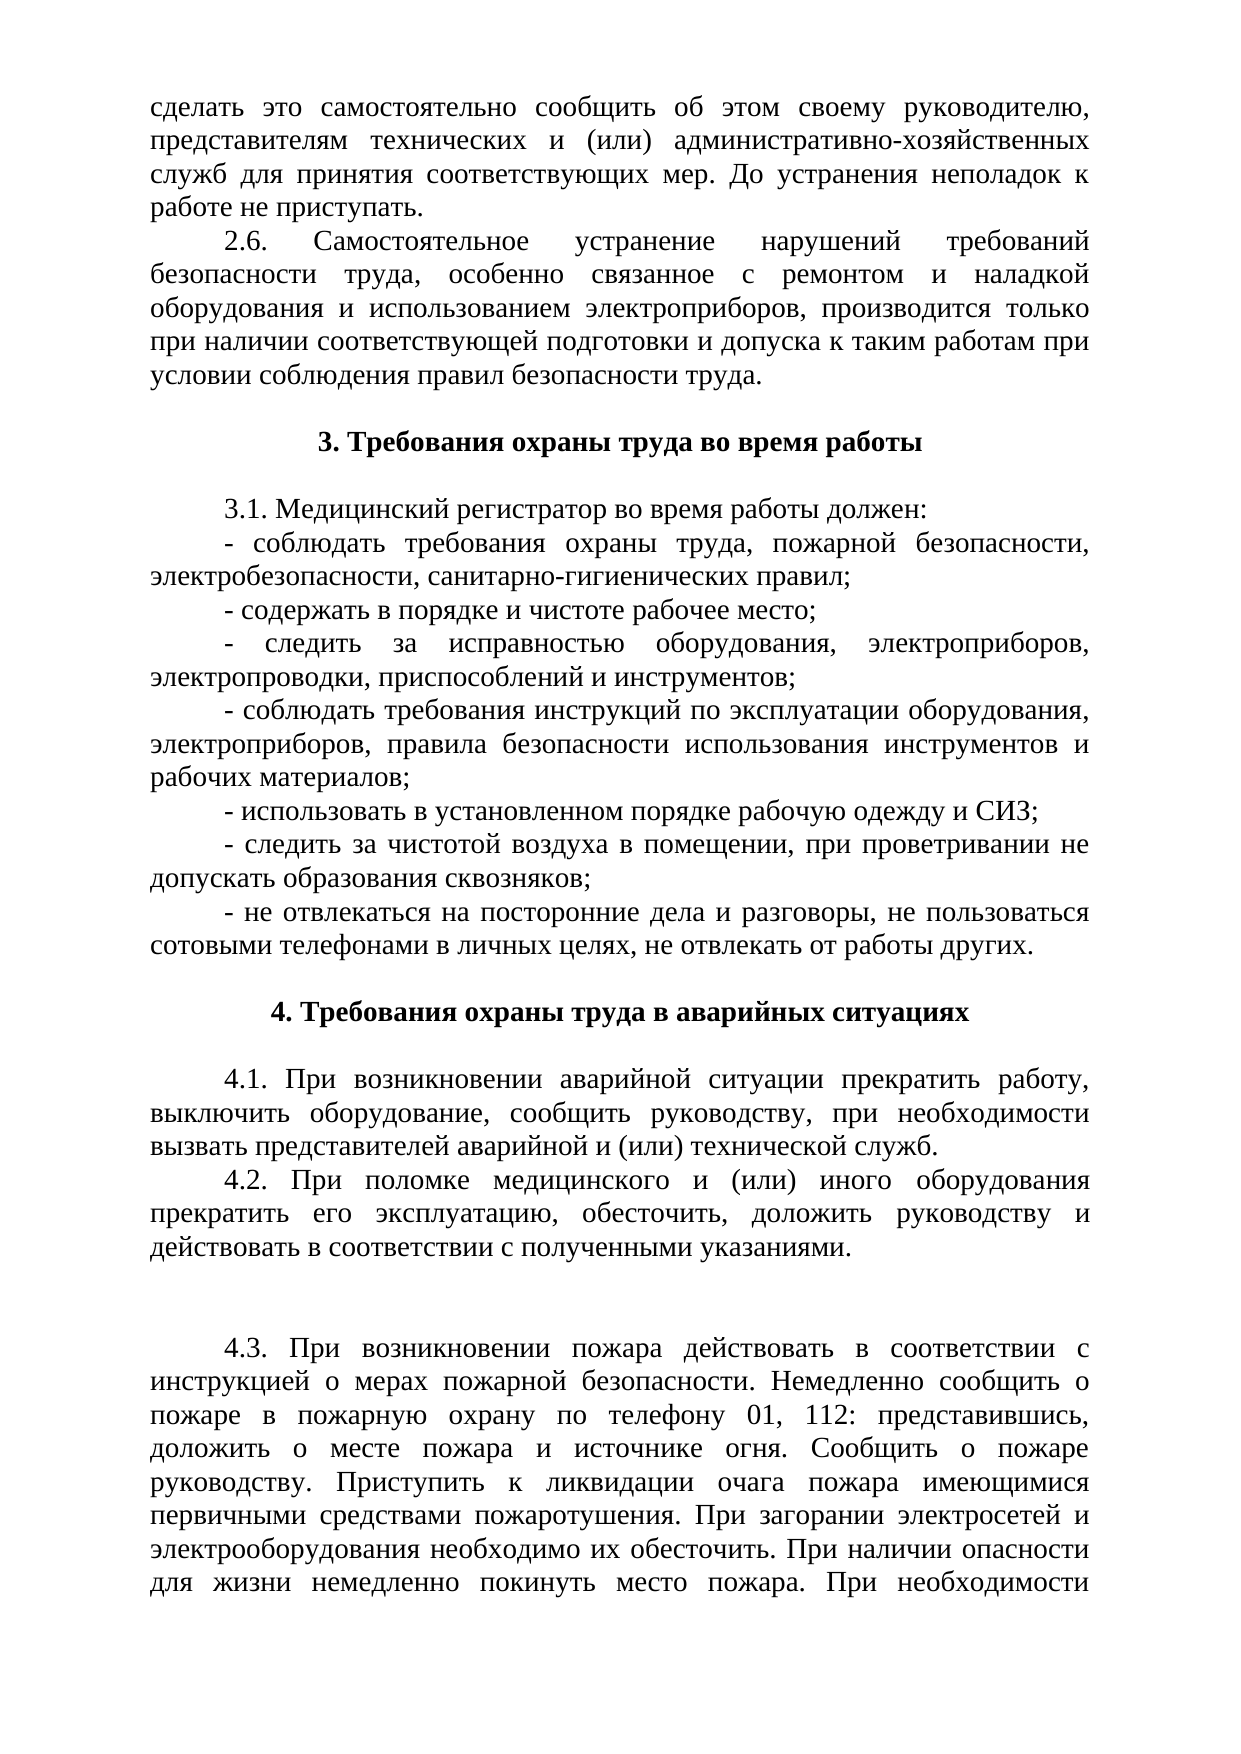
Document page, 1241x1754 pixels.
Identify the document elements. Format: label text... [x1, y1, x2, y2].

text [150, 89, 1090, 223]
text 4.2. При поломке медицинского и (или) иного оборудования прекратить его эксплуатацию, обесточить, доложить руководству и действовать в соответствии с полученными указаниями. [150, 1162, 1090, 1263]
text - использовать в установленном порядке рабочую одежду и СИЗ; [150, 793, 1090, 827]
text 3.1. Медицинский регистратор во время работы должен: [150, 491, 1090, 525]
text 4.1. При возникновении аварийной ситуации прекратить работу, выключить оборудование, сообщить руководству, при необходимости вызвать представителей аварийной и (или) технической служб. [150, 1061, 1090, 1162]
text 4. Требования охраны труда в аварийных ситуациях [150, 994, 1090, 1028]
text - не отвлекаться на посторонние дела и разговоры, не пользоваться сотовыми телефонами в личных целях, не отвлекать от работы других. [150, 894, 1090, 961]
text - содержать в порядке и чистоте рабочее место; [150, 592, 1090, 625]
text - следить за исправностью оборудования, электроприборов, электропроводки, приспособлений и инструментов; [150, 625, 1090, 692]
text - следить за чистотой воздуха в помещении, при проветривании не допускать образования сквозняков; [150, 827, 1090, 894]
text - соблюдать требования инструкций по эксплуатации оборудования, электроприборов, правила безопасности использования инструментов и рабочих материалов; [150, 692, 1090, 793]
text 3. Требования охраны труда во время работы [150, 424, 1090, 458]
text 2.6. Самостоятельное устранение нарушений требований безопасности труда, особенно связанное с ремонтом и наладкой оборудования и использованием электроприборов, производится только при наличии соответствующей подготовки и допуска к таким работам при условии соблюдения правил безопасности труда. [150, 223, 1090, 391]
text - соблюдать требования охраны труда, пожарной безопасности, электробезопасности, санитарно-гигиенических правил; [150, 525, 1090, 592]
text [150, 1330, 1090, 1598]
